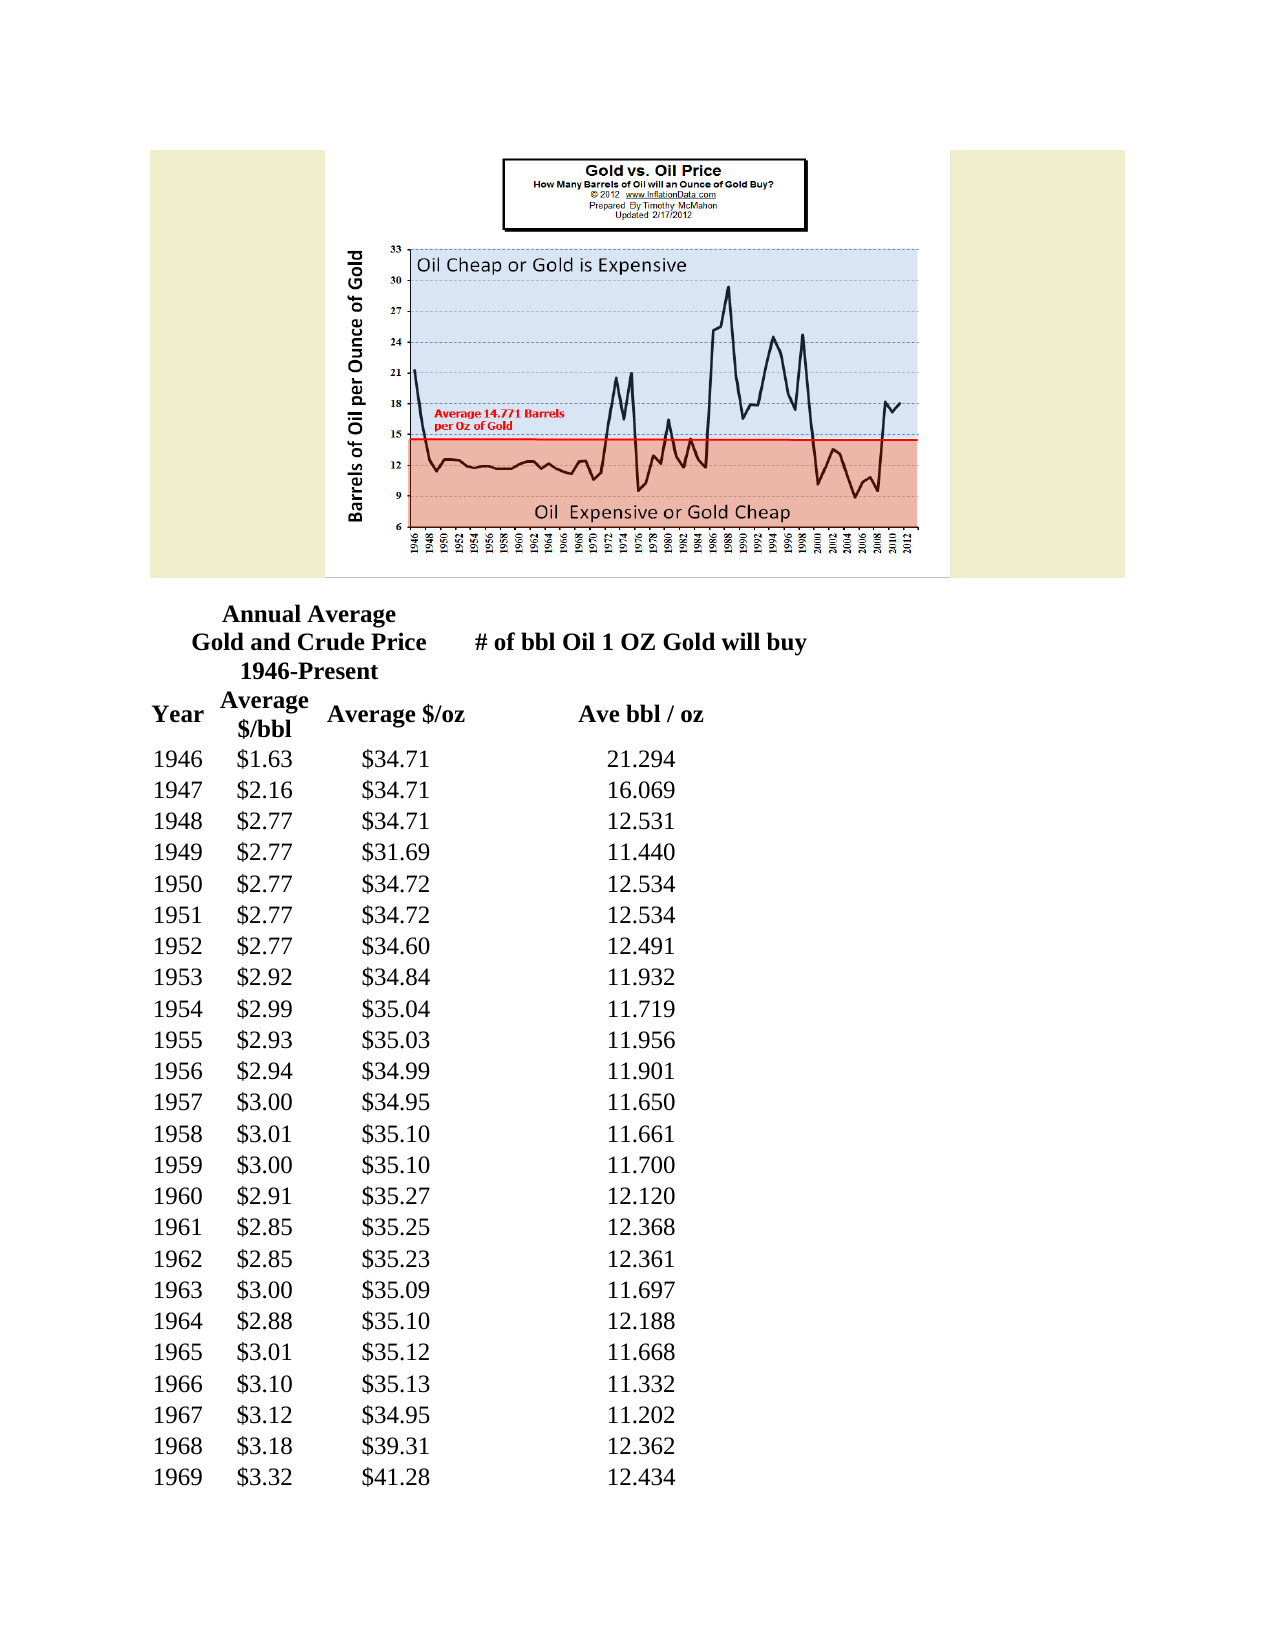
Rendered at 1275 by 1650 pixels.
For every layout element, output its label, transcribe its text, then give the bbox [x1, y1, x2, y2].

table_cell 1962 [150, 1243, 205, 1274]
table_cell $35.23 [324, 1243, 468, 1274]
table_cell $2.93 [205, 1024, 324, 1055]
table_cell $35.10 [324, 1118, 468, 1149]
table_cell 11.668 [468, 1336, 814, 1367]
table_cell 12.120 [468, 1180, 814, 1211]
table_cell $35.03 [324, 1024, 468, 1055]
table_cell 11.650 [468, 1086, 814, 1117]
table_cell $35.09 [324, 1274, 468, 1305]
table_cell 1952 [150, 930, 205, 961]
table_cell $3.32 [205, 1461, 324, 1492]
table_header Annual Average Gold and Crude Price 1946-Present [150, 599, 468, 685]
table_cell $34.71 [324, 743, 468, 774]
picture [325, 150, 951, 578]
table_cell $35.13 [324, 1368, 468, 1399]
table_cell $35.12 [324, 1336, 468, 1367]
table_cell $2.77 [205, 899, 324, 930]
table_cell $2.94 [205, 1055, 324, 1086]
table_cell 12.188 [468, 1305, 814, 1336]
table_cell 12.362 [468, 1430, 814, 1461]
table_cell $34.72 [324, 899, 468, 930]
table_cell 1950 [150, 868, 205, 899]
table_cell 11.202 [468, 1399, 814, 1430]
table_cell $2.85 [205, 1211, 324, 1242]
table_cell $35.27 [324, 1180, 468, 1211]
table_cell 16.069 [468, 774, 814, 805]
table_cell 1946 [150, 743, 205, 774]
table_cell 1948 [150, 805, 205, 836]
table_cell $34.60 [324, 930, 468, 961]
table_cell $2.91 [205, 1180, 324, 1211]
table_cell 1960 [150, 1180, 205, 1211]
table_cell 12.491 [468, 930, 814, 961]
table_cell $3.00 [205, 1274, 324, 1305]
table_cell $2.92 [205, 961, 324, 992]
table_cell 11.332 [468, 1368, 814, 1399]
table_cell $3.00 [205, 1086, 324, 1117]
table_cell 11.697 [468, 1274, 814, 1305]
table_cell 12.531 [468, 805, 814, 836]
table_cell $2.77 [205, 930, 324, 961]
table_cell 11.661 [468, 1118, 814, 1149]
table_cell 1954 [150, 993, 205, 1024]
table_cell 1964 [150, 1305, 205, 1336]
table_cell $2.85 [205, 1243, 324, 1274]
table_cell $2.88 [205, 1305, 324, 1336]
table_cell $3.00 [205, 1149, 324, 1180]
table_cell $2.16 [205, 774, 324, 805]
table_cell 1947 [150, 774, 205, 805]
table_cell 12.534 [468, 899, 814, 930]
table_cell 1969 [150, 1461, 205, 1492]
table_cell $35.10 [324, 1149, 468, 1180]
table_cell 1949 [150, 836, 205, 867]
table_cell $35.04 [324, 993, 468, 1024]
table_cell 1957 [150, 1086, 205, 1117]
table_cell $34.99 [324, 1055, 468, 1086]
table_cell 1961 [150, 1211, 205, 1242]
table_cell $3.12 [205, 1399, 324, 1430]
table_cell 1958 [150, 1118, 205, 1149]
table_cell 11.956 [468, 1024, 814, 1055]
table_cell 12.434 [468, 1461, 814, 1492]
table_cell $2.77 [205, 836, 324, 867]
table_cell $34.71 [324, 774, 468, 805]
table_cell 1967 [150, 1399, 205, 1430]
table_cell 12.534 [468, 868, 814, 899]
table_cell $34.95 [324, 1399, 468, 1430]
table_cell 11.901 [468, 1055, 814, 1086]
table_cell $41.28 [324, 1461, 468, 1492]
table_cell 21.294 [468, 743, 814, 774]
table_cell $1.63 [205, 743, 324, 774]
table_cell 1959 [150, 1149, 205, 1180]
table_cell $3.01 [205, 1336, 324, 1367]
table_cell 11.932 [468, 961, 814, 992]
table_cell $3.01 [205, 1118, 324, 1149]
table_cell $35.10 [324, 1305, 468, 1336]
table_cell $34.72 [324, 868, 468, 899]
table_cell $31.69 [324, 836, 468, 867]
table_cell $3.10 [205, 1368, 324, 1399]
table_cell 1963 [150, 1274, 205, 1305]
table_cell Year [150, 685, 205, 742]
table_cell 1968 [150, 1430, 205, 1461]
table_cell Average $/bbl [205, 685, 324, 742]
table_cell 11.440 [468, 836, 814, 867]
table_cell $2.99 [205, 993, 324, 1024]
table_cell 1951 [150, 899, 205, 930]
table_cell $2.77 [205, 868, 324, 899]
table_cell 11.700 [468, 1149, 814, 1180]
table_cell $34.84 [324, 961, 468, 992]
table_cell 11.719 [468, 993, 814, 1024]
table_cell 12.368 [468, 1211, 814, 1242]
table_cell 1966 [150, 1368, 205, 1399]
table_header # of bbl Oil 1 OZ Gold will buy [468, 599, 814, 685]
table_cell 1956 [150, 1055, 205, 1086]
table_cell Ave bbl / oz [468, 685, 814, 742]
table_cell $39.31 [324, 1430, 468, 1461]
table_cell $34.71 [324, 805, 468, 836]
table_cell $3.18 [205, 1430, 324, 1461]
table_cell 12.361 [468, 1243, 814, 1274]
table_cell $34.95 [324, 1086, 468, 1117]
table_cell 1953 [150, 961, 205, 992]
table_cell $35.25 [324, 1211, 468, 1242]
table_cell 1955 [150, 1024, 205, 1055]
table_cell 1965 [150, 1336, 205, 1367]
table_cell $2.77 [205, 805, 324, 836]
table_cell Average $/oz [324, 685, 468, 742]
